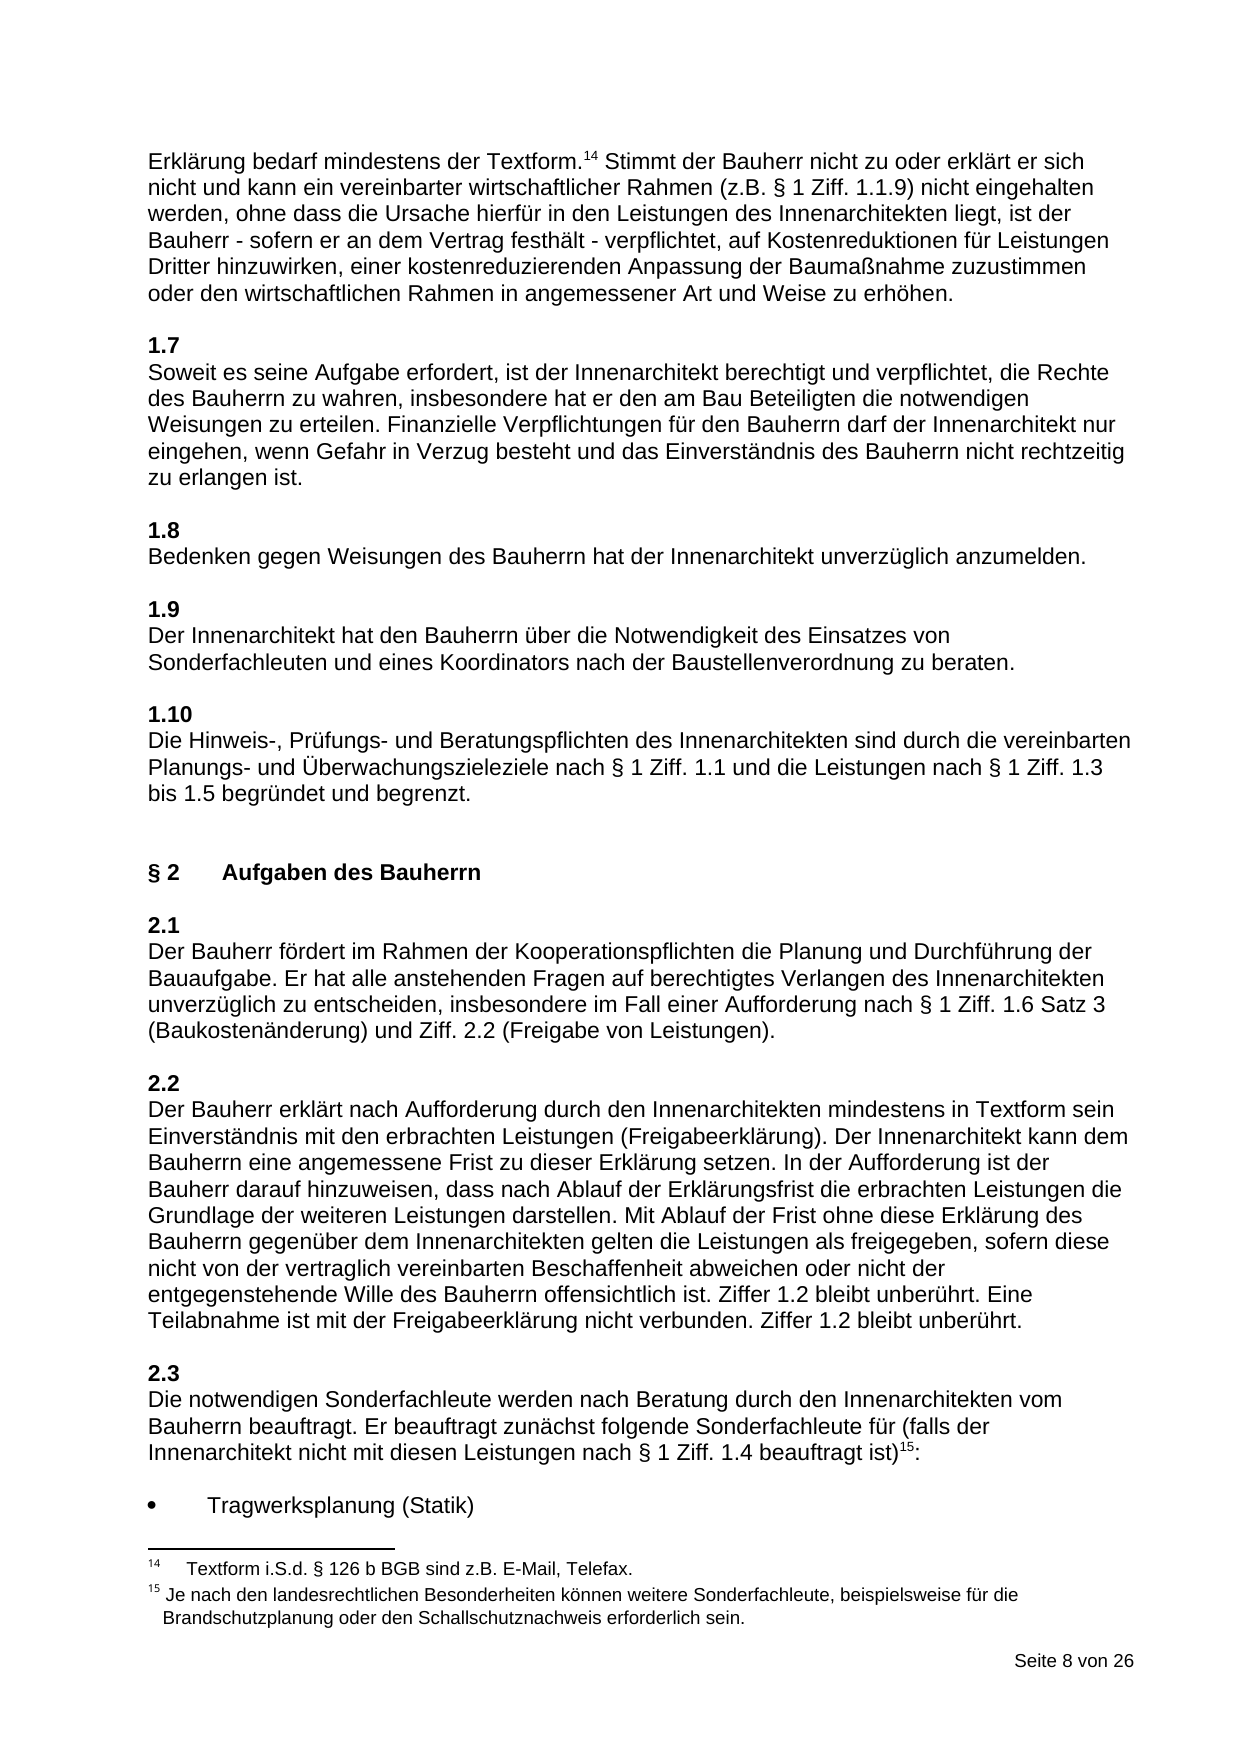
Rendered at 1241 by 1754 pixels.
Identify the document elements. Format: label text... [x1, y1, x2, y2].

text 1.10 [148, 701, 1134, 727]
text Die notwendigen Sonderfachleute werden nach Beratung durch den Innenarchitekten vom Bauherrn beauftragt. Er beauftragt zunächst folgende Sonderfachleute für (falls der Innenarchitekt nicht mit diesen Leistungen nach § 1 Ziff. 1.4 beauftragt ist): [148, 1386, 1134, 1465]
text Der Bauherr fördert im Rahmen der Kooperationspflichten die Planung und Durchführung der Bauaufgabe. Er hat alle anstehenden Fragen auf berechtigtes Verlangen des Innenarchitekten unverzüglich zu entscheiden, insbesondere im Fall einer Aufforderung nach § 1 Ziff. 1.6 Satz 3 (Baukostenänderung) und Ziff. 2.2 (Freigabe von Leistungen). [148, 938, 1134, 1044]
text Die Hinweis-, Prüfungs- und Beratungspflichten des Innenarchitekten sind durch die vereinbarten Planungs- und Überwachungszieleziele nach § 1 Ziff. 1.1 und die Leistungen nach § 1 Ziff. 1.3 bis 1.5 begründet und begrenzt. [148, 727, 1134, 807]
text 1.8 [148, 517, 1134, 543]
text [148, 148, 1134, 306]
text Der Bauherr erklärt nach Aufforderung durch den Innenarchitekten mindestens in Textform sein Einverständnis mit den erbrachten Leistungen (Freigabeerklärung). Der Innenarchitekt kann dem Bauherrn eine angemessene Frist zu dieser Erklärung setzen. In der Aufforderung ist der Bauherr darauf hinzuweisen, dass nach Ablauf der Erklärungsfrist die erbrachten Leistungen die Grundlage der weiteren Leistungen darstellen. Mit Ablauf der Frist ohne diese Erklärung des Bauherrn gegenüber dem Innenarchitekten gelten die Leistungen als freigegeben, sofern diese nicht von der vertraglich vereinbarten Beschaffenheit abweichen oder nicht der entgegenstehende Wille des Bauherrn offensichtlich ist. Ziffer 1.2 bleibt unberührt. Eine Teilabnahme ist mit der Freigabeerklärung nicht verbunden. Ziffer 1.2 bleibt unberührt. [148, 1096, 1134, 1334]
text Der Innenarchitekt hat den Bauherrn über die Notwendigkeit des Einsatzes von Sonderfachleuten und eines Koordinators nach der Baustellenverordnung zu beraten. [148, 622, 1134, 675]
text 1.7 [148, 332, 1134, 358]
text Soweit es seine Aufgabe erfordert, ist der Innenarchitekt berechtigt und verpflichtet, die Rechte des Bauherrn zu wahren, insbesondere hat er den am Bau Beteiligten die notwendigen Weisungen zu erteilen. Finanzielle Verpflichtungen für den Bauherrn darf der Innenarchitekt nur eingehen, wenn Gefahr in Verzug besteht und das Einverständnis des Bauherrn nicht rechtzeitig zu erlangen ist. [148, 358, 1134, 490]
text Bedenken gegen Weisungen des Bauherrn hat der Innenarchitekt unverzüglich anzumelden. [148, 543, 1134, 569]
text 2.1 [148, 912, 1134, 938]
text Tragwerksplanung (Statik) [148, 1492, 1134, 1518]
text 2.3 [148, 1360, 1134, 1386]
text 1.9 [148, 596, 1134, 622]
text § 2 Aufgaben des Bauherrn [148, 859, 1134, 886]
text 2.2 [148, 1070, 1134, 1096]
